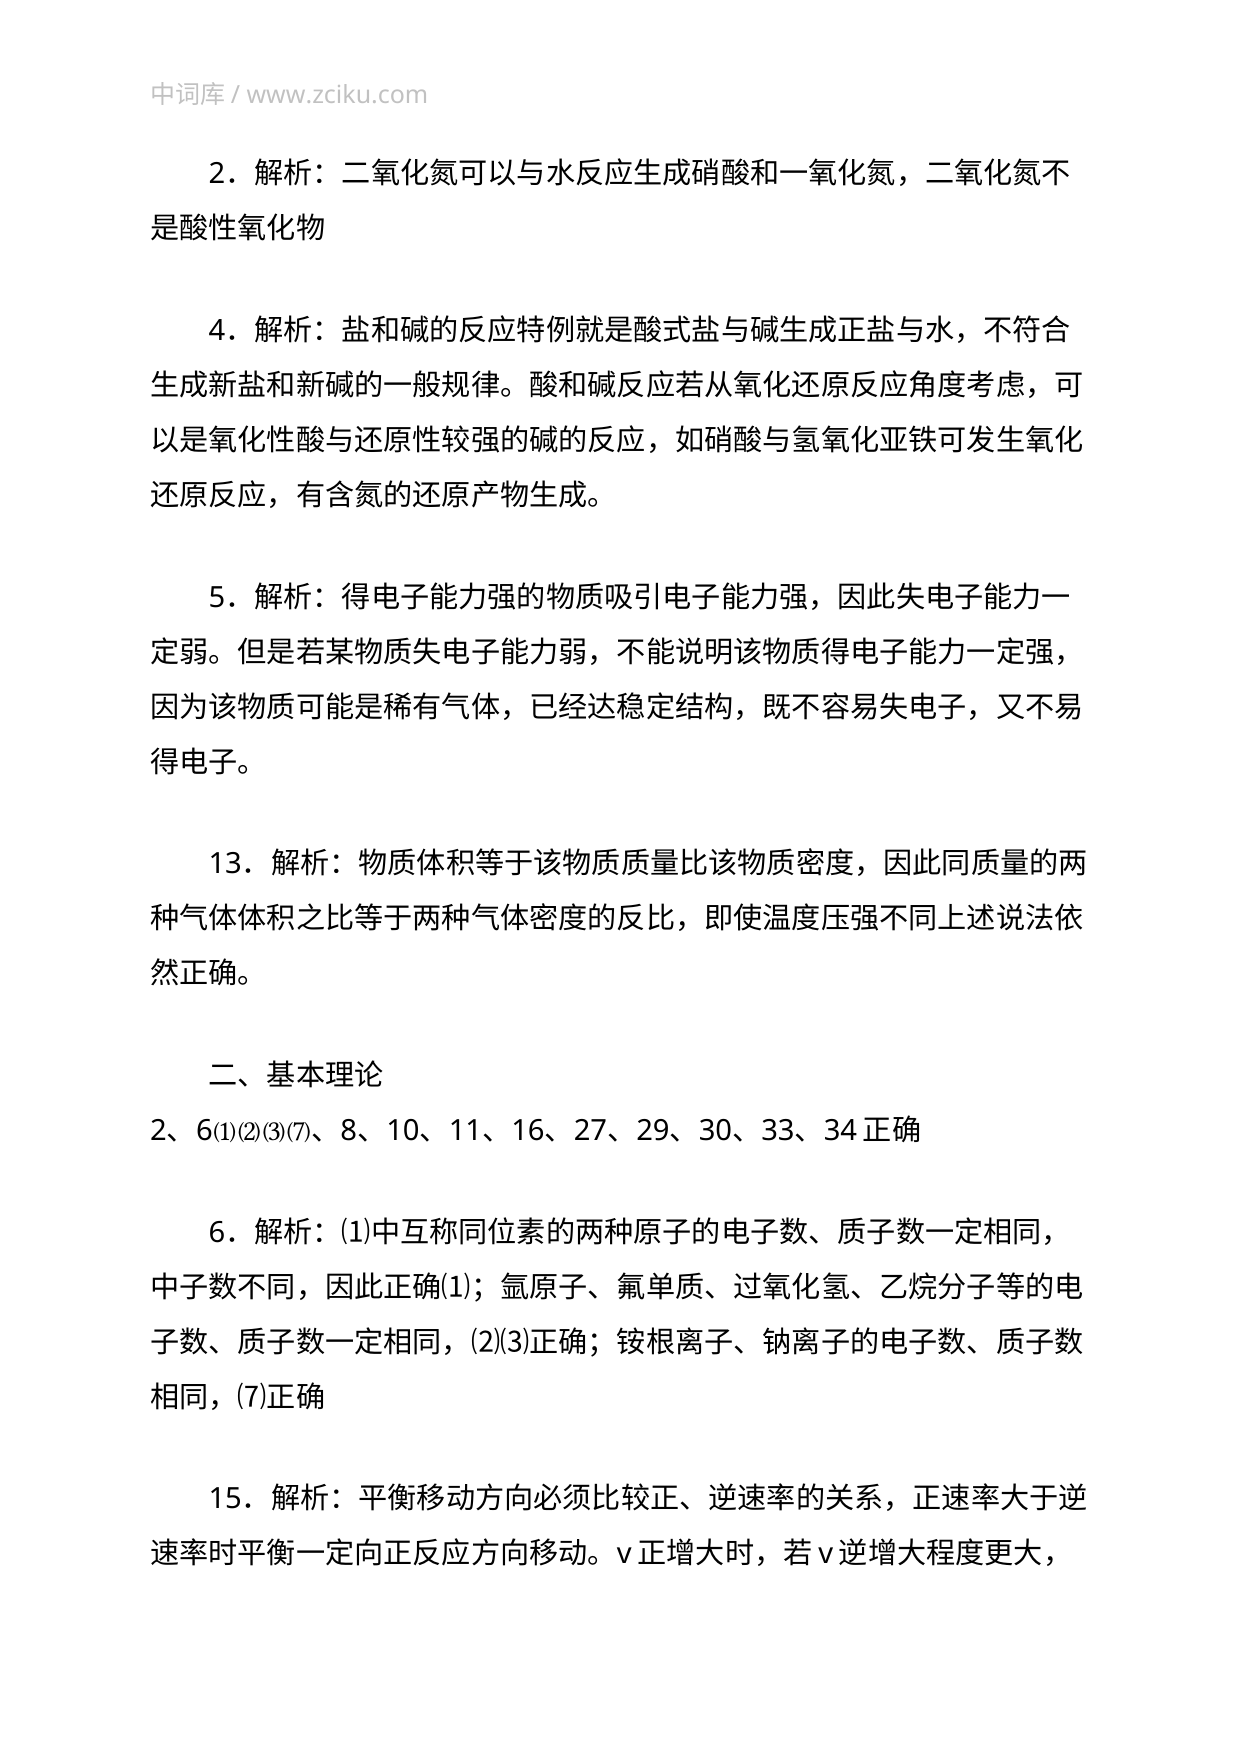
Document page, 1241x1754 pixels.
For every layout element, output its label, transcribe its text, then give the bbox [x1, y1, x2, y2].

text 4．解析：盐和碱的反应特例就是酸式盐与碱生成正盐与水，不符合生成新盐和新碱的一般规律。酸和碱反应若从氧化还原反应角度考虑，可以是氧化性酸与还原性较强的碱的反应，如硝酸与氢氧化亚铁可发生氧化还原反应，有含氮的还原产物生成。 [150, 307, 1090, 514]
text 2．解析：二氧化氮可以与水反应生成硝酸和一氧化氮，二氧化氮不是酸性氧化物 [150, 150, 1090, 247]
text 6．解析：⑴中互称同位素的两种原子的电子数、质子数一定相同，中子数不同，因此正确⑴；氩原子、氟单质、过氧化氢、乙烷分子等的电子数、质子数一定相同，⑵⑶正确；铵根离子、钠离子的电子数、质子数相同，⑺正确 [150, 1208, 1090, 1416]
text 13．解析：物质体积等于该物质质量比该物质密度，因此同质量的两种气体体积之比等于两种气体密度的反比，即使温度压强不同上述说法依然正确。 [150, 840, 1090, 992]
text 5．解析：得电子能力强的物质吸引电子能力强，因此失电子能力一定弱。但是若某物质失电子能力弱，不能说明该物质得电子能力一定强，因为该物质可能是稀有气体，已经达稳定结构，既不容易失电子，又不易得电子。 [150, 573, 1090, 780]
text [150, 1475, 1090, 1572]
text 二、基本理论 2、6⑴⑵⑶⑺、8、10、11、16、27、29、30、33、34正确 [150, 1052, 1090, 1149]
